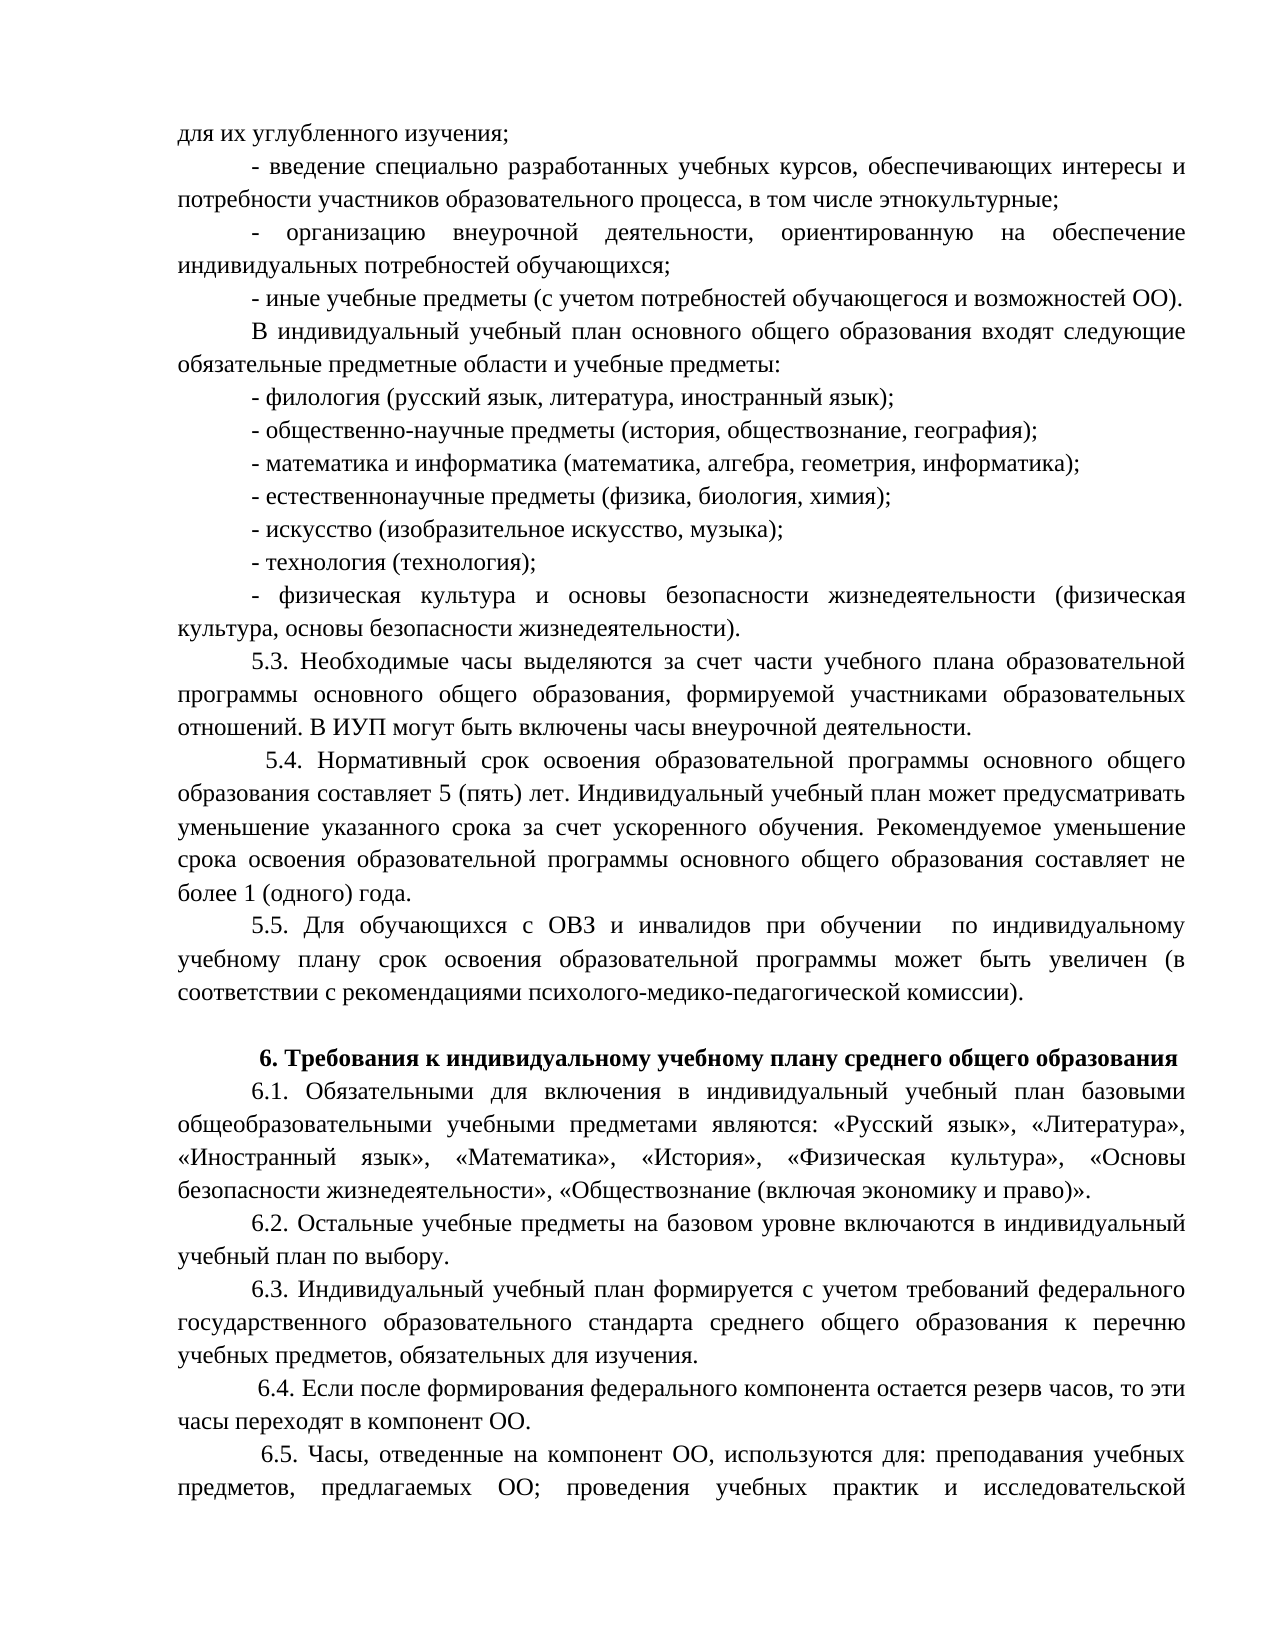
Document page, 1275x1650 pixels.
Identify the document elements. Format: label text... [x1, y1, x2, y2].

text 6.1. Обязательными для включения в индивидуальный учебный план базовыми общеобразовательными учебными предметами являются: «Русский язык», «Литература», «Иностранный язык», «Математика», «История», «Физическая культура», «Основы безопасности жизнедеятельности», «Обществознание (включая экономику и право)». [177, 1076, 1186, 1203]
text 5.3. Необходимые часы выделяются за счет части учебного плана образовательной программы основного общего образования, формируемой участниками образовательных отношений. В ИУП могут быть включены часы внеурочной деятельности. [177, 646, 1186, 741]
text - искусство (изобразительное искусство, музыка); [177, 514, 1186, 543]
text 5.4. Нормативный срок освоения образовательной программы основного общего образования составляет 5 (пять) лет. Индивидуальный учебный план может предусматривать уменьшение указанного срока за счет ускоренного обучения. Рекомендуемое уменьшение срока освоения образовательной программы основного общего образования составляет не более 1 (одного) года. [177, 746, 1186, 906]
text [177, 1439, 1186, 1501]
text 6.4. Если после формирования федерального компонента остается резерв часов, то эти часы переходят в компонент ОО. [177, 1373, 1186, 1435]
text - организацию внеурочной деятельности, ориентированную на обеспечение индивидуальных потребностей обучающихся; [177, 217, 1186, 279]
text - общественно-научные предметы (история, обществознание, география); [177, 415, 1186, 444]
text - математика и информатика (математика, алгебра, геометрия, информатика); [177, 448, 1186, 477]
text - введение специально разработанных учебных курсов, обеспечивающих интересы и потребности участников образовательного процесса, в том числе этнокультурные; [177, 151, 1186, 213]
text - иные учебные предметы (с учетом потребностей обучающегося и возможностей ОО). [177, 283, 1186, 312]
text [177, 118, 1186, 147]
text - технология (технология); [177, 547, 1186, 576]
text В индивидуальный учебный план основного общего образования входят следующие обязательные предметные области и учебные предметы: [177, 316, 1186, 378]
text 6.2. Остальные учебные предметы на базовом уровне включаются в индивидуальный учебный план по выбору. [177, 1208, 1186, 1269]
text - физическая культура и основы безопасности жизнедеятельности (физическая культура, основы безопасности жизнедеятельности). [177, 580, 1186, 642]
text - естественнонаучные предметы (физика, биология, химия); [177, 481, 1186, 510]
text - филология (русский язык, литература, иностранный язык); [177, 382, 1186, 411]
text 5.5. Для обучающихся с ОВЗ и инвалидов при обучении по индивидуальному учебному плану срок освоения образовательной программы может быть увеличен (в соответствии с рекомендациями психолого-медико-педагогической комиссии). [177, 911, 1186, 1005]
text 6. Требования к индивидуальному учебному плану среднего общего образования [177, 1043, 1186, 1071]
text 6.3. Индивидуальный учебный план формируется с учетом требований федерального государственного образовательного стандарта среднего общего образования к перечню учебных предметов, обязательных для изучения. [177, 1274, 1186, 1369]
